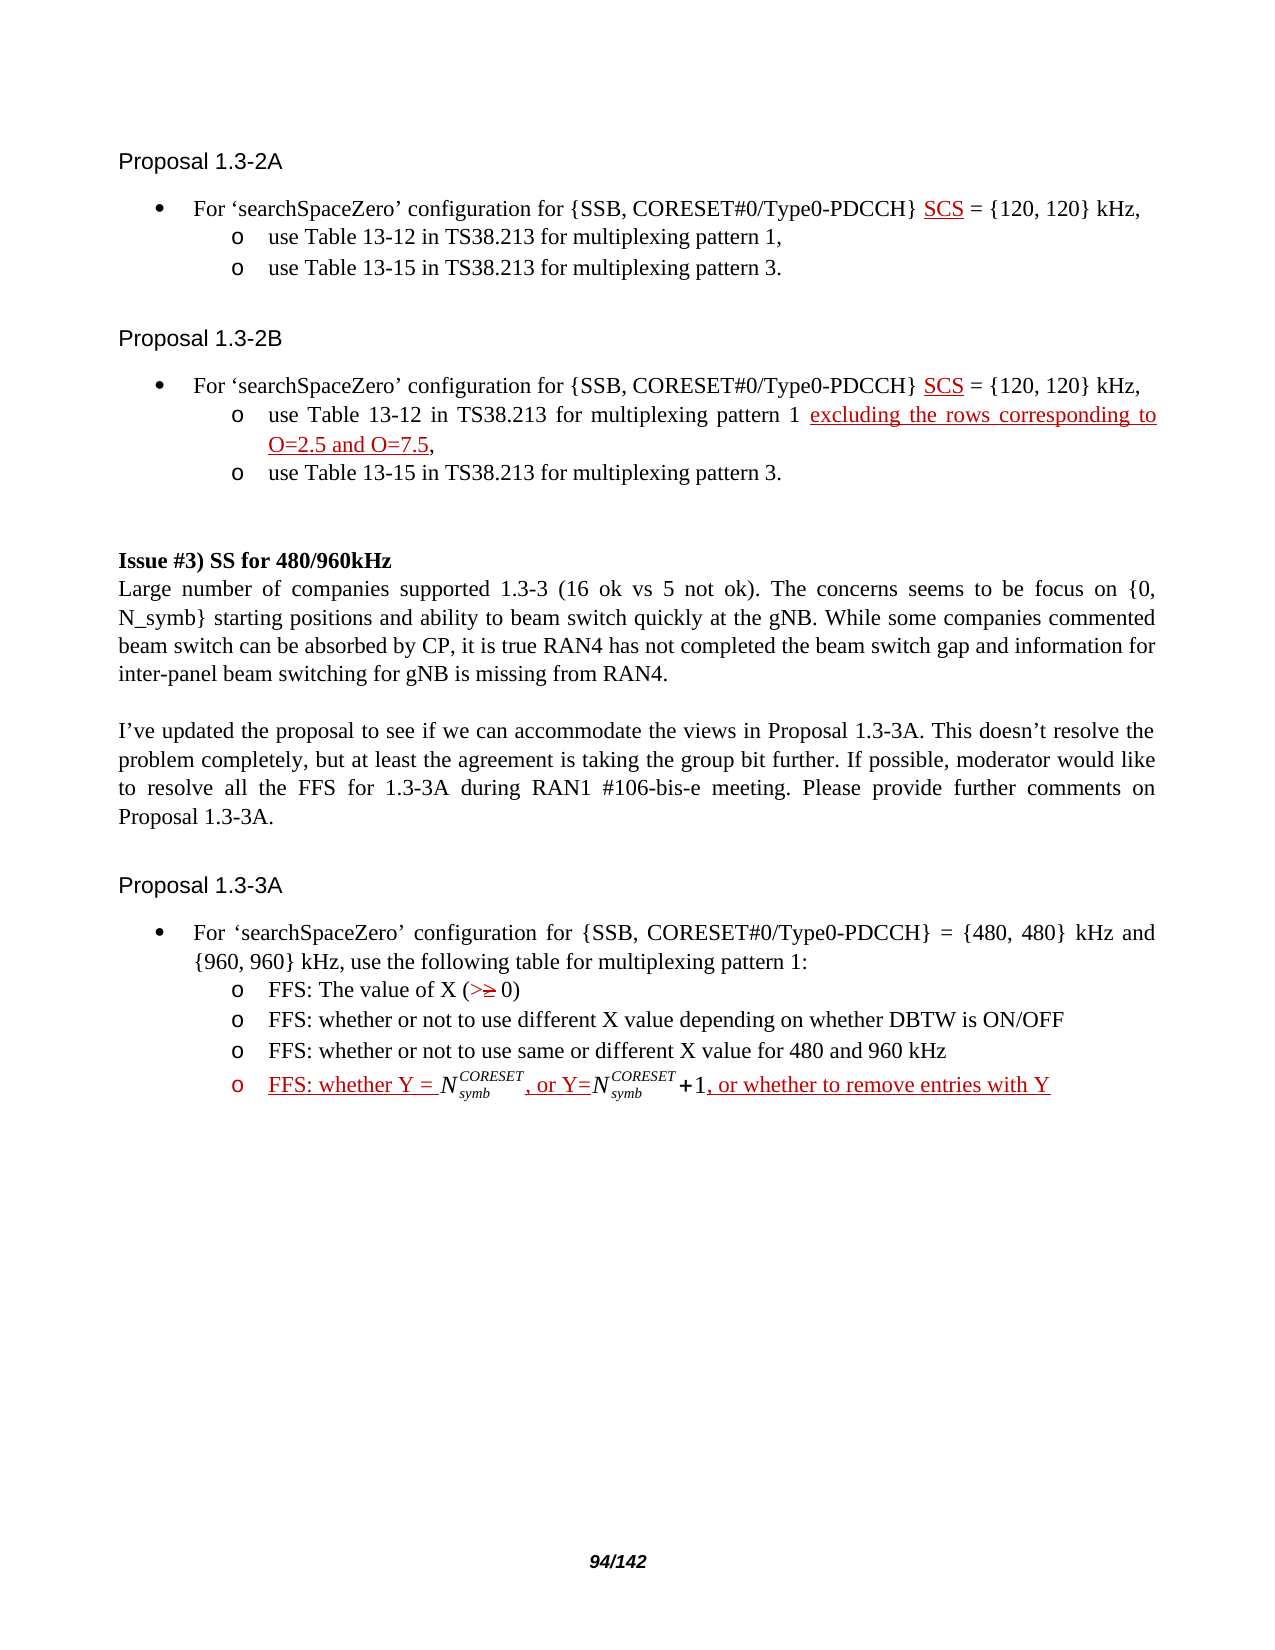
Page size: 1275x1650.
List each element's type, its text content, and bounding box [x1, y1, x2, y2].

text Issue #3) SS for 480/960kHz [118, 547, 1157, 573]
list use Table 13-15 in TS38.213 for multiplexing pattern 3. [231, 459, 1157, 488]
list For ‘searchSpaceZero’ configuration for {SSB, CORESET#0/Type0-PDCCH} SCS = {120, 120} kHz, [156, 195, 1157, 221]
list FFS: whether or not to use same or different X value for 480 and 960 kHz [231, 1037, 1157, 1065]
list For ‘searchSpaceZero’ configuration for {SSB, CORESET#0/Type0-PDCCH} SCS = {120, 120} kHz, [156, 372, 1157, 399]
subtitle Proposal 1.3-2B [118, 325, 1157, 351]
text Large number of companies supported 1.3-3 (16 ok vs 5 not ok). The concerns seems to be focus on {0, N_symb} starting positions and ability to beam switch quickly at the gNB. While some companies commented beam switch can be absorbed by CP, it is true RAN4 has not completed the beam switch gap and information for inter-panel beam switching for gNB is missing from RAN4. [118, 575, 1157, 687]
list use Table 13-15 in TS38.213 for multiplexing pattern 3. [231, 254, 1157, 282]
list use Table 13-12 in TS38.213 for multiplexing pattern 1, [231, 223, 1157, 252]
list FFS: whether Y = , or Y=, or whether to remove entries with Y [231, 1067, 1157, 1102]
text I’ve updated the proposal to see if we can accommodate the views in Proposal 1.3-3A. This doesn’t resolve the problem completely, but at least the agreement is taking the group bit further. If possible, moderator would like to resolve all the FFS for 1.3-3A during RAN1 #106-bis-e meeting. Please provide further comments on Proposal 1.3-3A. [118, 717, 1157, 829]
subtitle Proposal 1.3-2A [118, 148, 1157, 174]
list FFS: whether or not to use different X value depending on whether DBTW is ON/OFF [231, 1007, 1157, 1035]
subtitle Proposal 1.3-3A [118, 872, 1157, 898]
list For ‘searchSpaceZero’ configuration for {SSB, CORESET#0/Type0-PDCCH} = {480, 480} kHz and {960, 960} kHz, use the following table for multiplexing pattern 1: [156, 919, 1157, 974]
list FFS: The value of X (>≥ 0) [231, 976, 1157, 1004]
list use Table 13-12 in TS38.213 for multiplexing pattern 1 excluding the rows corresponding to O=2.5 and O=7.5, [231, 401, 1157, 457]
